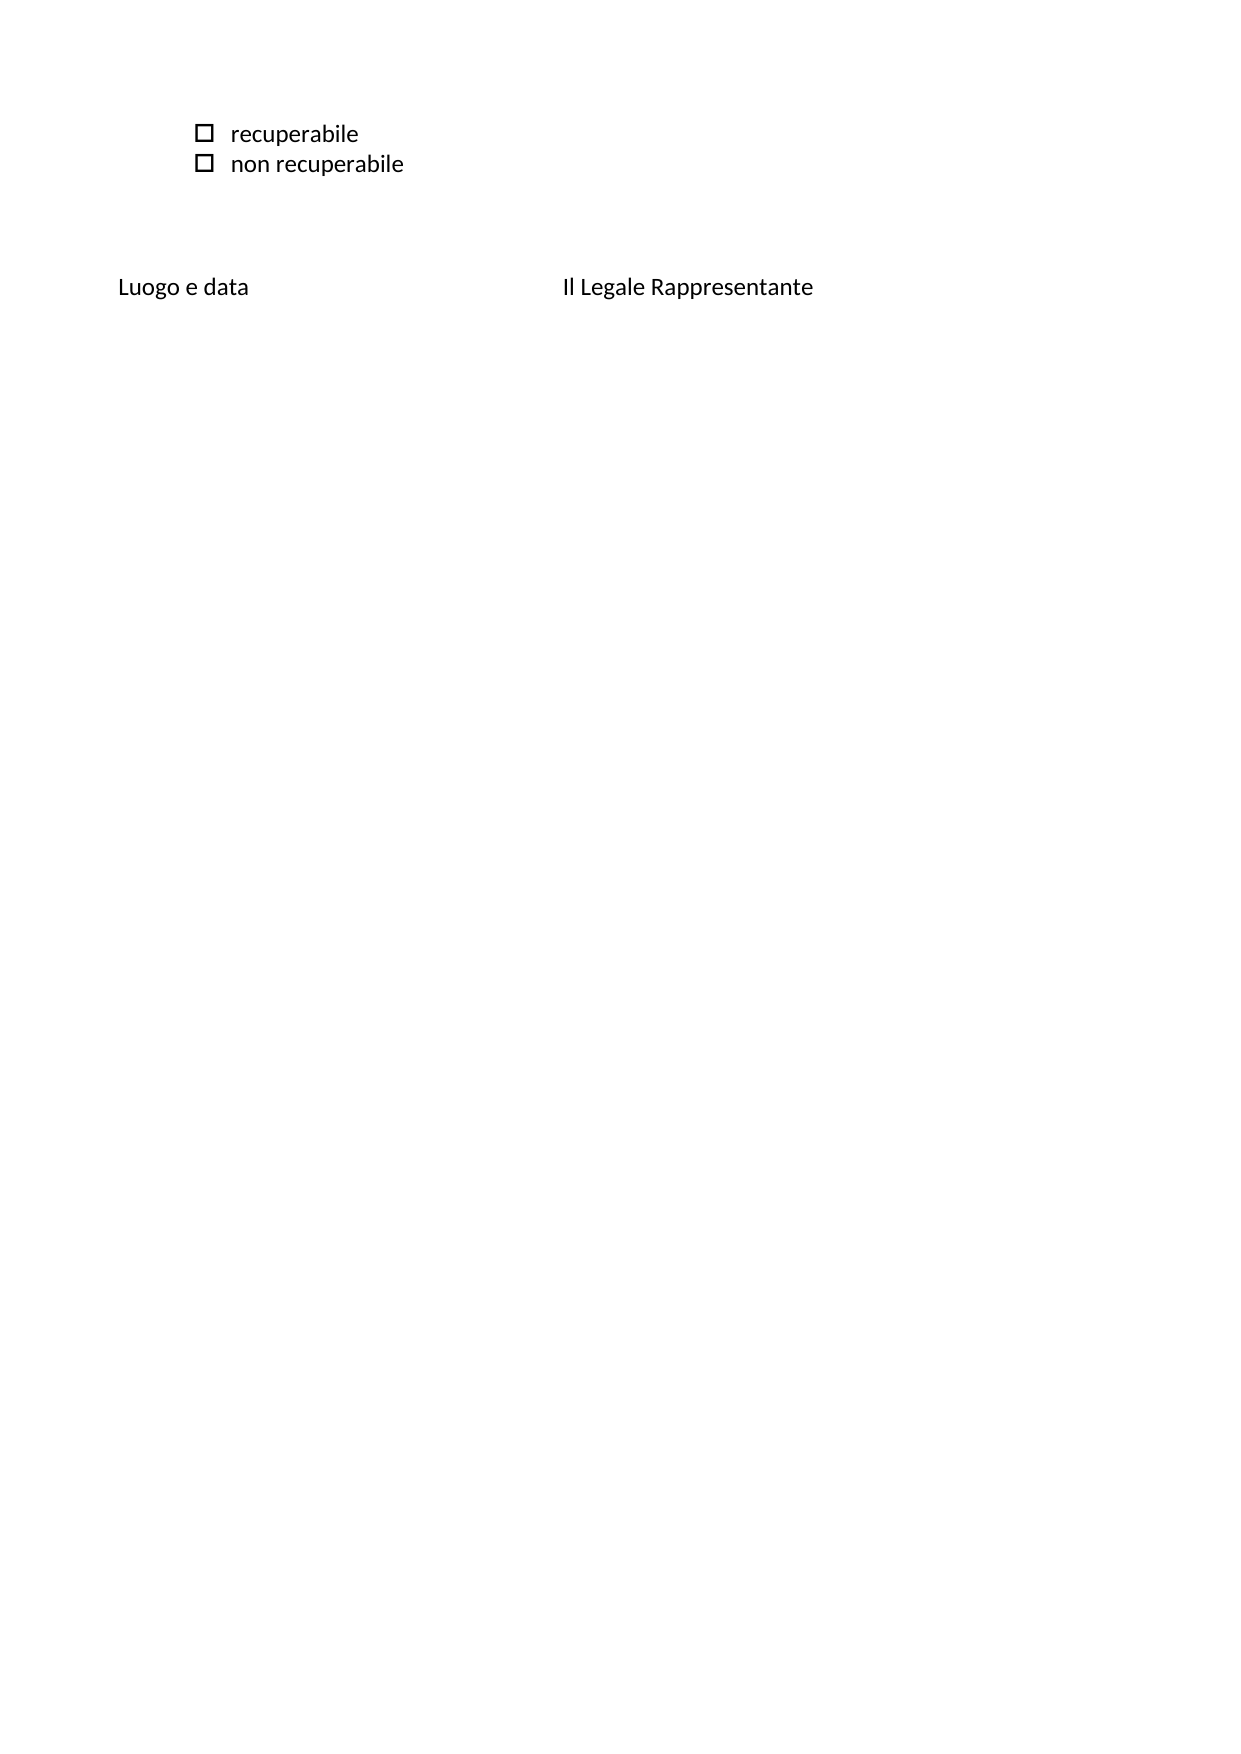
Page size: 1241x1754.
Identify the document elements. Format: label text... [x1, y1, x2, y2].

list recuperabile [193, 118, 1122, 149]
list non recuperabile [193, 149, 1122, 179]
text Luogo e data Il Legale Rappresentante [118, 271, 1122, 301]
